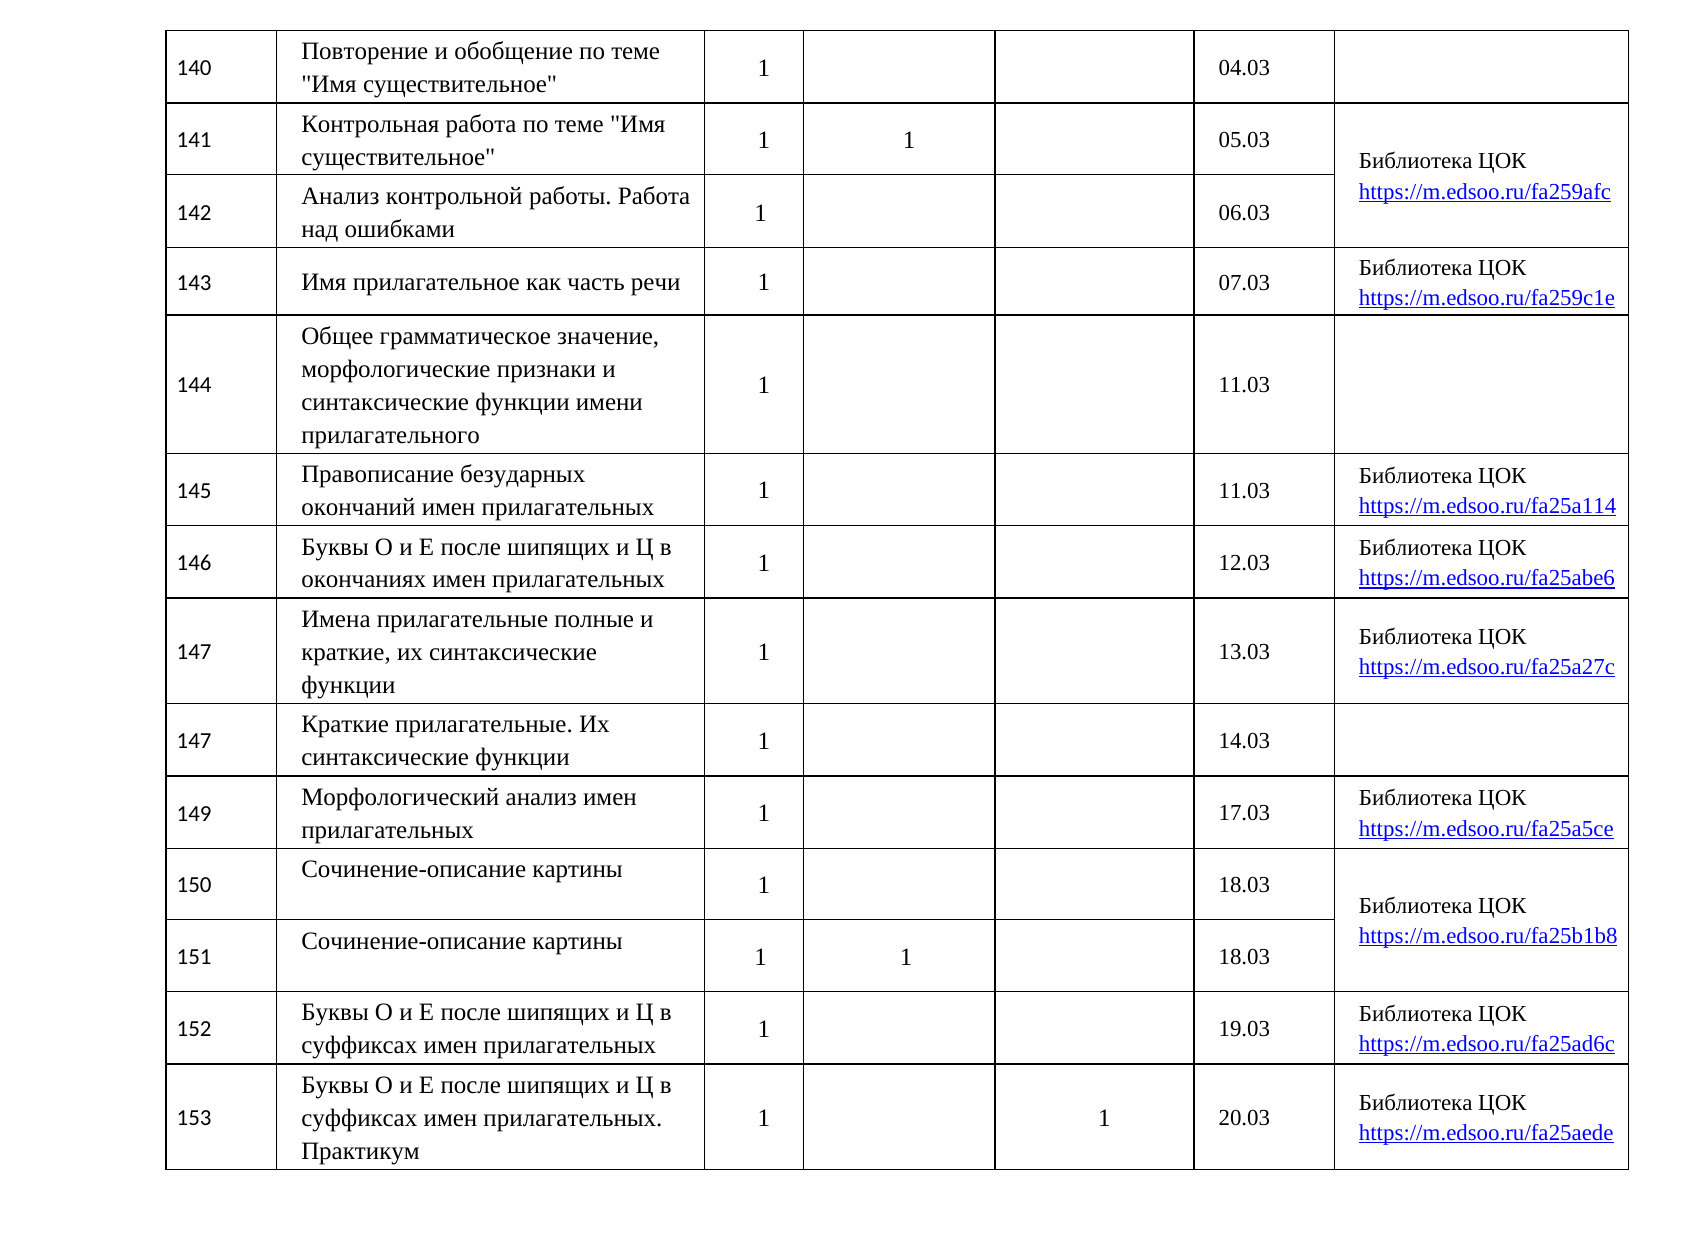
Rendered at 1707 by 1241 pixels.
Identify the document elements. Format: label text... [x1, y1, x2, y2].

table_cell [804, 599, 994, 703]
table_cell 12.03 [1195, 526, 1334, 597]
table_cell [996, 104, 1193, 174]
table_cell Имена прилагательные полные и краткие, их синтаксические функции [277, 599, 704, 703]
table_cell 1 [705, 104, 803, 174]
table_cell 151 [167, 920, 276, 991]
table_cell Библиотека ЦОК https://m.edsoo.ru/fa25a5ce [1335, 777, 1628, 847]
table_cell Краткие прилагательные. Их синтаксические функции [277, 704, 704, 775]
table_cell [996, 599, 1193, 703]
table_cell Библиотека ЦОК https://m.edsoo.ru/fa25abe6 [1335, 526, 1628, 597]
table_cell Сочинение-описание картины [277, 849, 704, 919]
table_cell [996, 704, 1193, 775]
table_cell 05.03 [1195, 104, 1334, 174]
table_cell [804, 248, 994, 314]
table_cell 144 [167, 316, 276, 452]
table_cell 18.03 [1195, 849, 1334, 919]
table_cell Библиотека ЦОК https://m.edsoo.ru/fa25a114 [1335, 454, 1628, 525]
table_cell 04.03 [1195, 31, 1334, 102]
table_cell Анализ контрольной работы. Работа над ошибками [277, 175, 704, 247]
table_cell [996, 526, 1193, 597]
table_cell 17.03 [1195, 777, 1334, 847]
table_cell Буквы О и Е после шипящих и Ц в окончаниях имен прилагательных [277, 526, 704, 597]
table_cell Библиотека ЦОК https://m.edsoo.ru/fa259afc [1335, 104, 1628, 247]
table_cell 143 [167, 248, 276, 314]
table_cell Морфологический анализ имен прилагательных [277, 777, 704, 847]
table_cell 150 [167, 849, 276, 919]
table_cell 20.03 [1195, 1065, 1334, 1168]
table_cell [996, 454, 1193, 525]
table_cell 1 [705, 248, 803, 314]
table_cell 1 [804, 920, 994, 991]
table_cell 147 [167, 704, 276, 775]
table_cell 1 [705, 777, 803, 847]
table_cell 13.03 [1195, 599, 1334, 703]
table_cell 1 [705, 849, 803, 919]
table_cell [804, 704, 994, 775]
table_cell [996, 920, 1193, 991]
table_cell 1 [705, 1065, 803, 1168]
table_cell 1 [705, 454, 803, 525]
table_cell [996, 777, 1193, 847]
table_cell [996, 175, 1193, 247]
table_cell [1335, 704, 1628, 775]
table_cell [804, 175, 994, 247]
table_cell 1 [705, 526, 803, 597]
table_cell Общее грамматическое значение, морфологические признаки и синтаксические функции имени прилагательного [277, 316, 704, 452]
table_cell Контрольная работа по теме "Имя существительное" [277, 104, 704, 174]
table_cell 152 [167, 992, 276, 1063]
table_cell 140 [167, 31, 276, 102]
table_cell Библиотека ЦОК https://m.edsoo.ru/fa25aede [1335, 1065, 1628, 1168]
table_cell [804, 31, 994, 102]
table_cell 19.03 [1195, 992, 1334, 1063]
table_cell [996, 992, 1193, 1063]
table_cell [1335, 316, 1628, 452]
table_cell 06.03 [1195, 175, 1334, 247]
table_cell Сочинение-описание картины [277, 920, 704, 991]
table_cell 153 [167, 1065, 276, 1168]
table_cell 07.03 [1195, 248, 1334, 314]
table_cell 11.03 [1195, 316, 1334, 452]
table_cell Имя прилагательное как часть речи [277, 248, 704, 314]
table_cell 1 [705, 31, 803, 102]
table_cell [804, 992, 994, 1063]
table_cell 14.03 [1195, 704, 1334, 775]
table_cell 1 [705, 316, 803, 452]
table_cell [804, 777, 994, 847]
table_cell 147 [167, 599, 276, 703]
table_cell Библиотека ЦОК https://m.edsoo.ru/fa25b1b8 [1335, 849, 1628, 991]
table_cell Библиотека ЦОК https://m.edsoo.ru/fa25a27c [1335, 599, 1628, 703]
table_cell Буквы О и Е после шипящих и Ц в суффиксах имен прилагательных. Практикум [277, 1065, 704, 1168]
table_cell [1335, 31, 1628, 102]
table_cell Правописание безударных окончаний имен прилагательных [277, 454, 704, 525]
table_cell [804, 454, 994, 525]
table_cell 1 [705, 175, 803, 247]
table_cell [804, 1065, 994, 1168]
table_cell 1 [804, 104, 994, 174]
table_cell Буквы О и Е после шипящих и Ц в суффиксах имен прилагательных [277, 992, 704, 1063]
table_cell Библиотека ЦОК https://m.edsoo.ru/fa25ad6c [1335, 992, 1628, 1063]
table_cell 149 [167, 777, 276, 847]
table_cell 1 [705, 704, 803, 775]
table_cell 141 [167, 104, 276, 174]
table_cell 146 [167, 526, 276, 597]
table_cell 1 [705, 599, 803, 703]
table_cell [804, 316, 994, 452]
table_cell Библиотека ЦОК https://m.edsoo.ru/fa259c1e [1335, 248, 1628, 314]
table_cell [996, 849, 1193, 919]
table_cell 142 [167, 175, 276, 247]
table_cell 1 [705, 992, 803, 1063]
table_cell 11.03 [1195, 454, 1334, 525]
table_cell [804, 526, 994, 597]
table_cell 1 [705, 920, 803, 991]
table_cell 145 [167, 454, 276, 525]
table_cell [996, 316, 1193, 452]
table_cell [804, 849, 994, 919]
table_cell 18.03 [1195, 920, 1334, 991]
table_cell 1 [996, 1065, 1193, 1168]
table_cell Повторение и обобщение по теме "Имя существительное" [277, 31, 704, 102]
table_cell [996, 31, 1193, 102]
table_cell [996, 248, 1193, 314]
